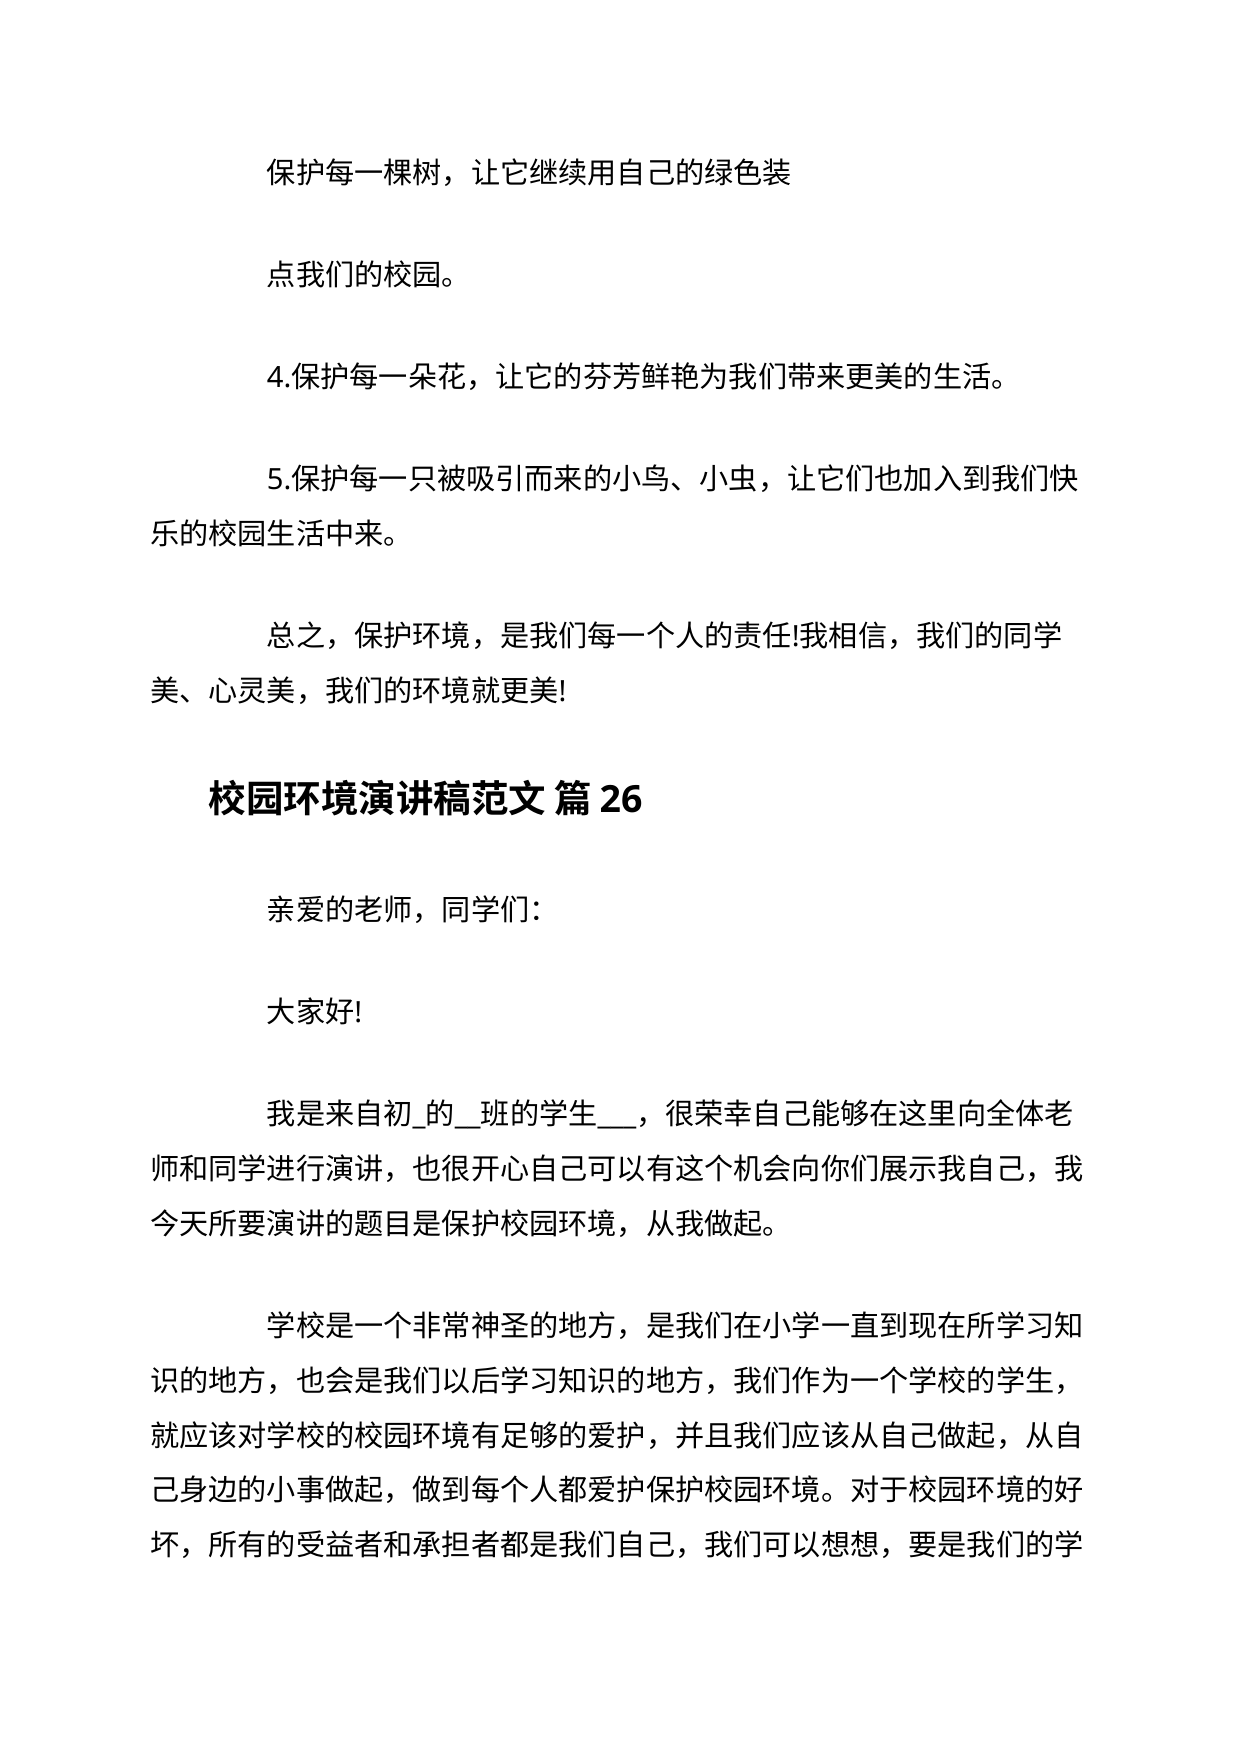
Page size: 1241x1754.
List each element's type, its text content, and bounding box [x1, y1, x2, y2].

text 我是来自初_的__班的学生___，很荣幸自己能够在这里向全体老师和同学进行演讲，也很开心自己可以有这个机会向你们展示我自己，我今天所要演讲的题目是保护校园环境，从我做起。 [150, 1091, 1090, 1243]
text 点我们的校园。 [150, 252, 1090, 294]
text 校园环境演讲稿范文 篇26 [150, 769, 1090, 824]
text 5.保护每一只被吸引而来的小鸟、小虫，让它们也加入到我们快乐的校园生活中来。 [150, 456, 1090, 553]
text 大家好! [150, 989, 1090, 1031]
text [150, 1302, 1090, 1564]
text 亲爱的老师，同学们： [150, 887, 1090, 929]
text 保护每一棵树，让它继续用自己的绿色装 [150, 150, 1090, 192]
text 4.保护每一朵花，让它的芬芳鲜艳为我们带来更美的生活。 [150, 353, 1090, 396]
text 总之，保护环境，是我们每一个人的责任!我相信，我们的同学美、心灵美，我们的环境就更美! [150, 612, 1090, 710]
